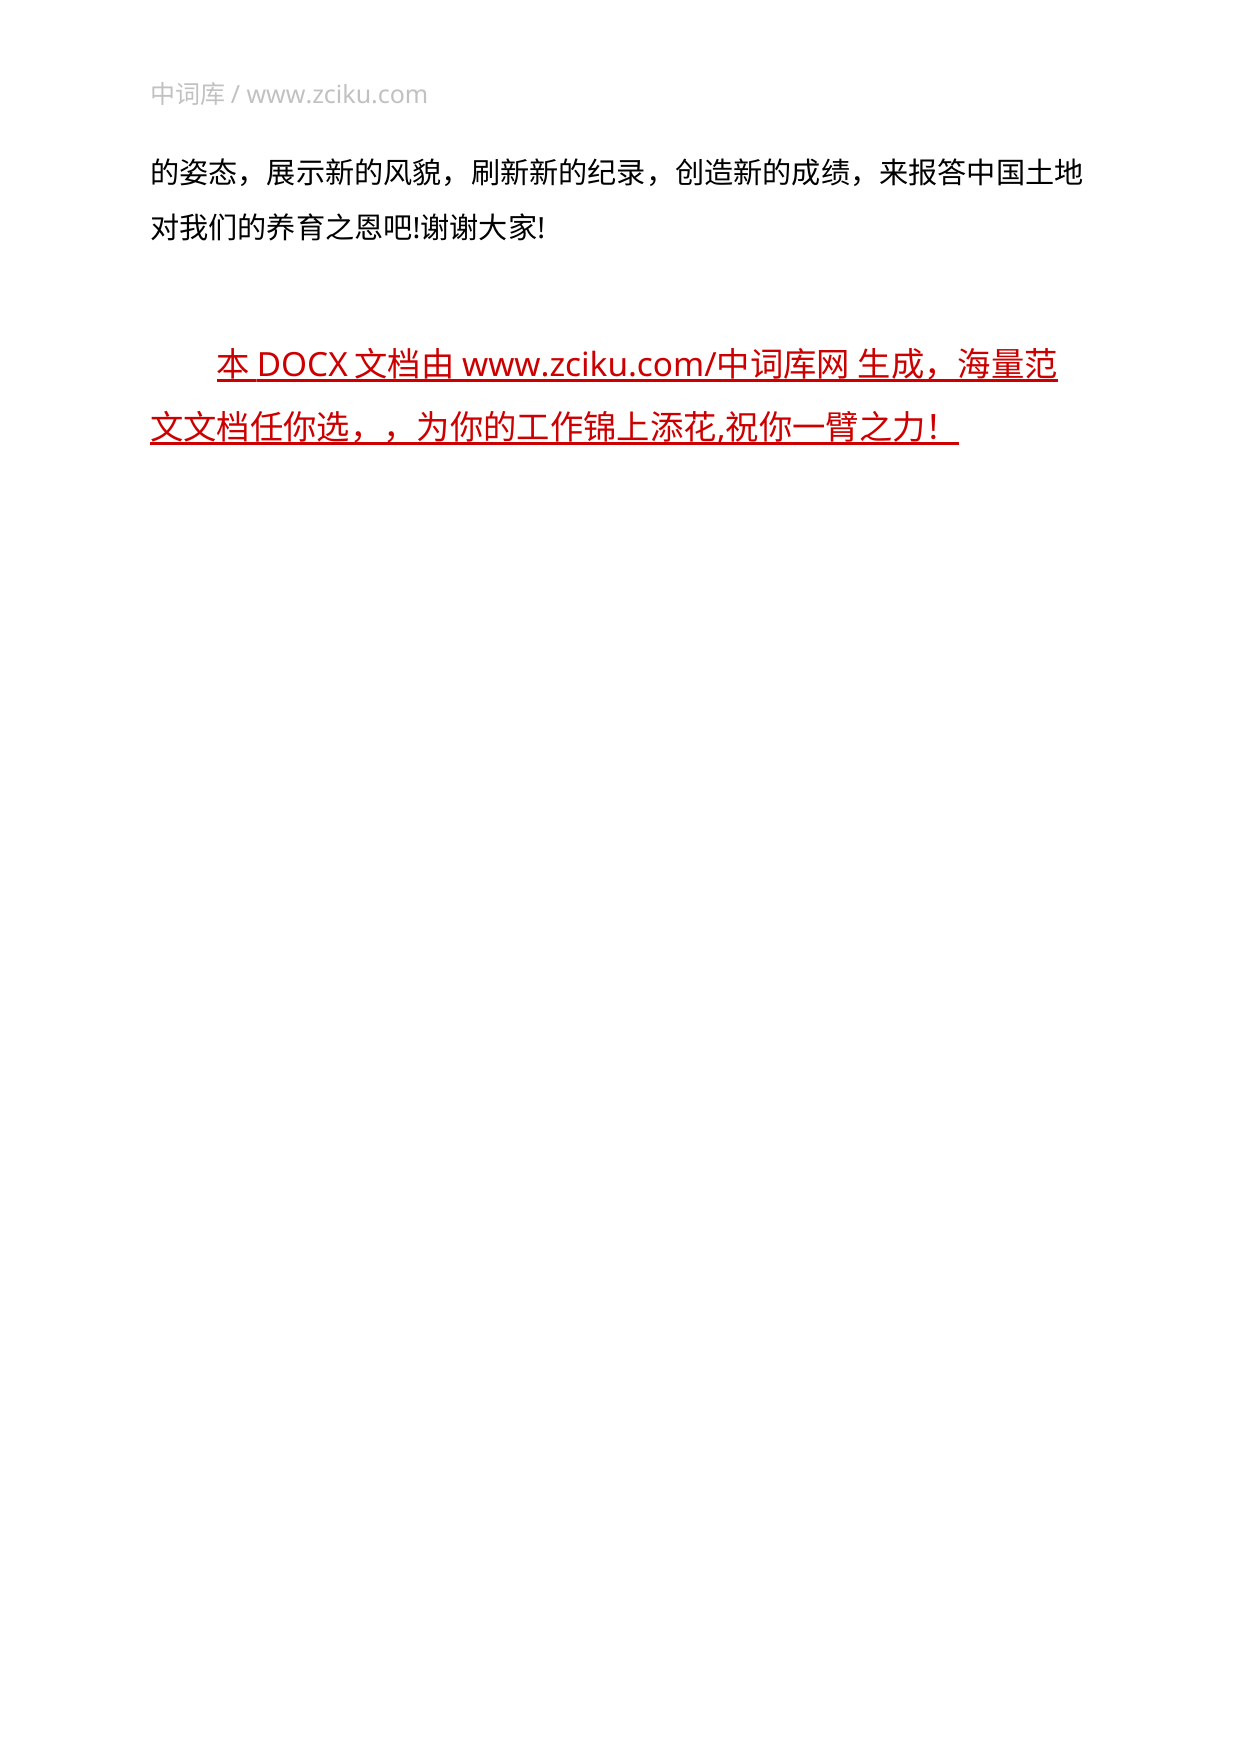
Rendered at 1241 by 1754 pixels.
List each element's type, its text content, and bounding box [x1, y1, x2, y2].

text 本DOCX文档由 www.zciku.com/中词库网 生成，海量范文文档任你选，，为你的工作锦上添花,祝你一臂之力！ [150, 338, 1090, 449]
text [150, 150, 1090, 247]
